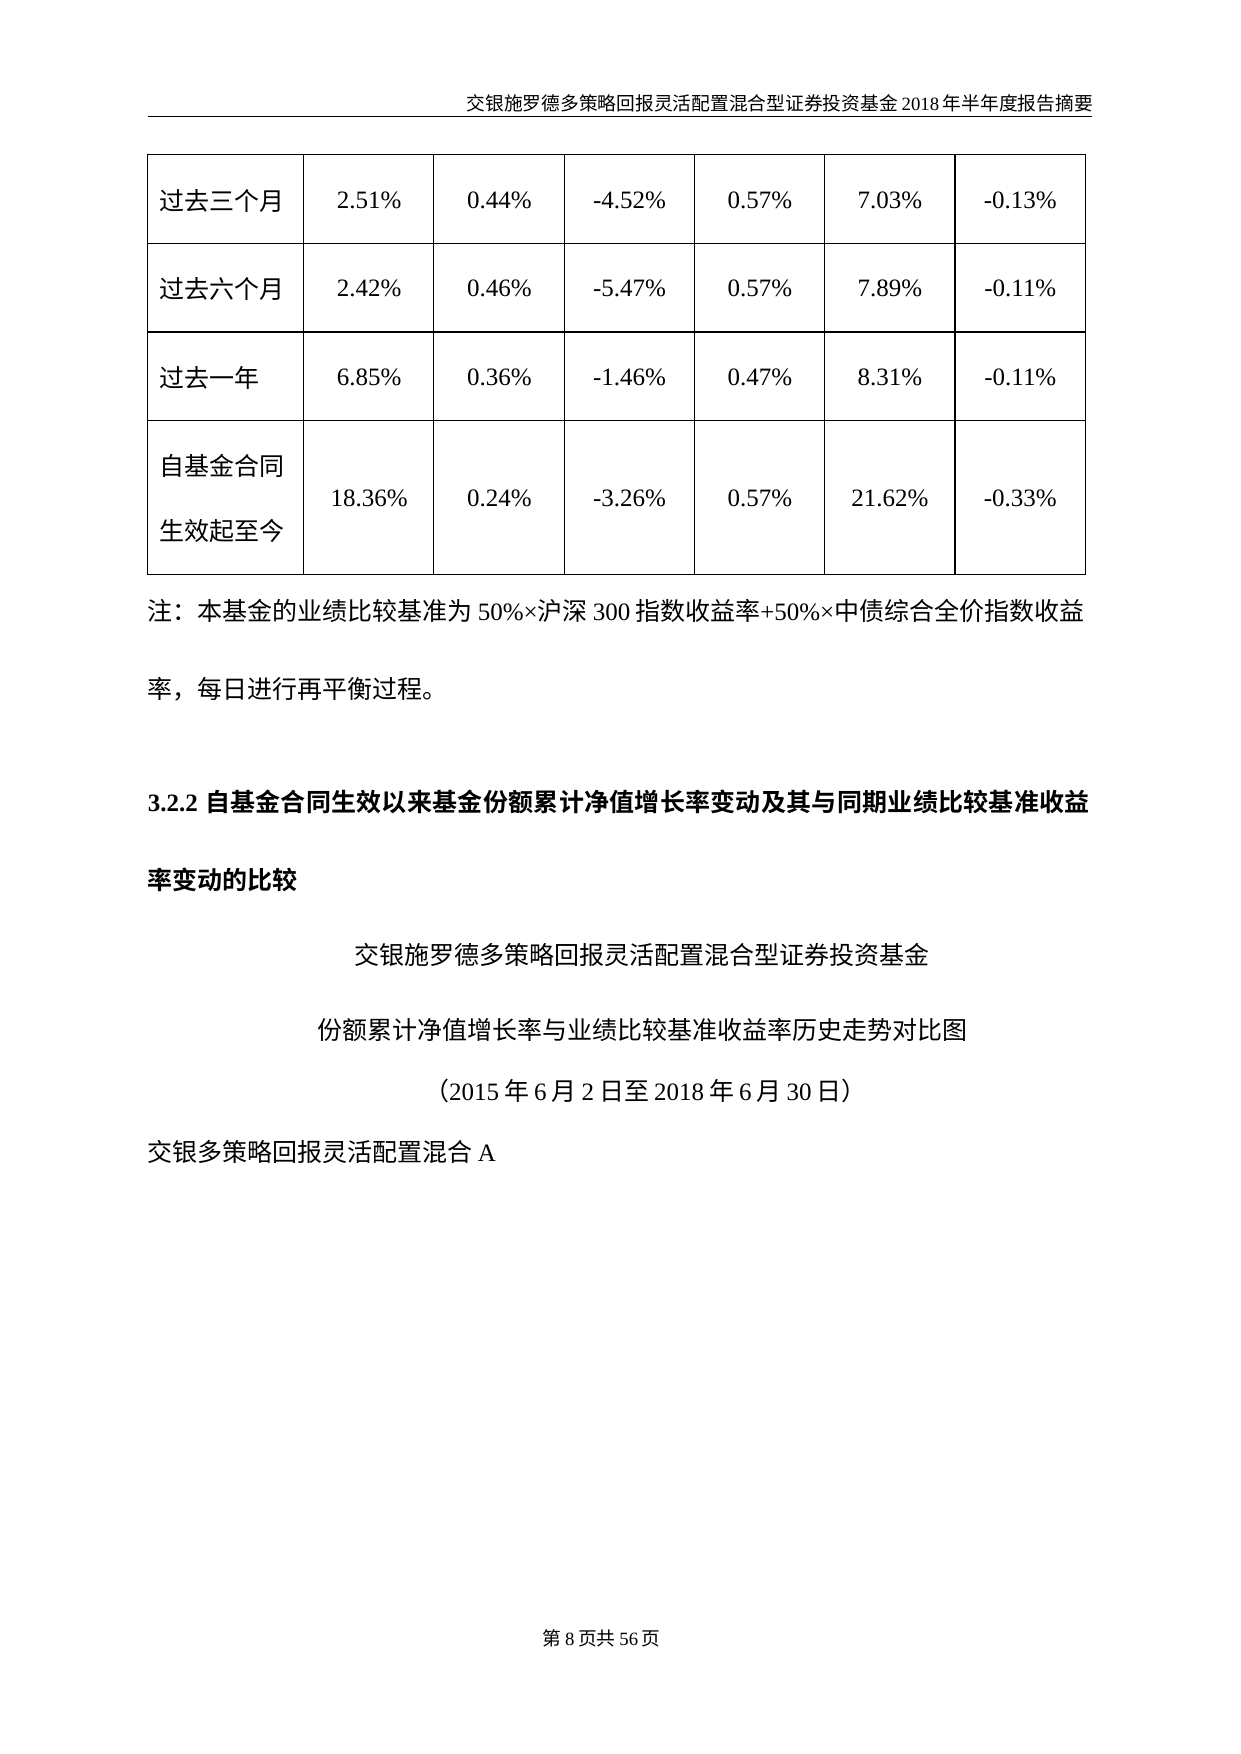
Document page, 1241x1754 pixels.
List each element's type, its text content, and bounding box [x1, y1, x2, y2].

table_cell 7.89% [825, 244, 954, 331]
table_cell -0.13% [956, 155, 1085, 243]
table_cell 6.85% [304, 333, 433, 420]
text 注：本基金的业绩比较基准为50%×沪深300指数收益率+50%×中债综合全价指数收益率，每日进行再平衡过程。 [148, 577, 1092, 720]
table_cell 过去三个月 [148, 155, 303, 243]
table_cell 21.62% [825, 421, 954, 573]
table_cell -3.26% [565, 421, 694, 573]
table_cell 0.24% [434, 421, 564, 573]
table_cell 0.57% [695, 244, 824, 331]
table_cell 0.44% [434, 155, 564, 243]
table_cell 0.36% [434, 333, 564, 420]
table_cell 2.42% [304, 244, 433, 331]
table_cell 0.46% [434, 244, 564, 331]
text 3.2.2 自基金合同生效以来基金份额累计净值增长率变动及其与同期业绩比较基准收益率变动的比较 [148, 768, 1092, 911]
table_cell 0.57% [695, 155, 824, 243]
table_cell 过去一年 [148, 333, 303, 420]
table_cell 7.03% [825, 155, 954, 243]
table_cell -5.47% [565, 244, 694, 331]
text （2015年6月2日至2018年6月30日） [148, 1072, 1092, 1108]
text 交银施罗德多策略回报灵活配置混合型证券投资基金 [148, 921, 1092, 986]
table_cell -0.11% [956, 244, 1085, 331]
table_cell -4.52% [565, 155, 694, 243]
table_cell 过去六个月 [148, 244, 303, 331]
text 交银多策略回报灵活配置混合A [148, 1118, 1092, 1183]
table_cell 2.51% [304, 155, 433, 243]
table_cell -1.46% [565, 333, 694, 420]
table_cell -0.11% [956, 333, 1085, 420]
table_cell 18.36% [304, 421, 433, 573]
table_cell 自基金合同生效起至今 [148, 421, 303, 573]
table_cell 0.47% [695, 333, 824, 420]
table_cell -0.33% [956, 421, 1085, 573]
text 份额累计净值增长率与业绩比较基准收益率历史走势对比图 [148, 996, 1092, 1061]
table_cell 0.57% [695, 421, 824, 573]
table_cell 8.31% [825, 333, 954, 420]
